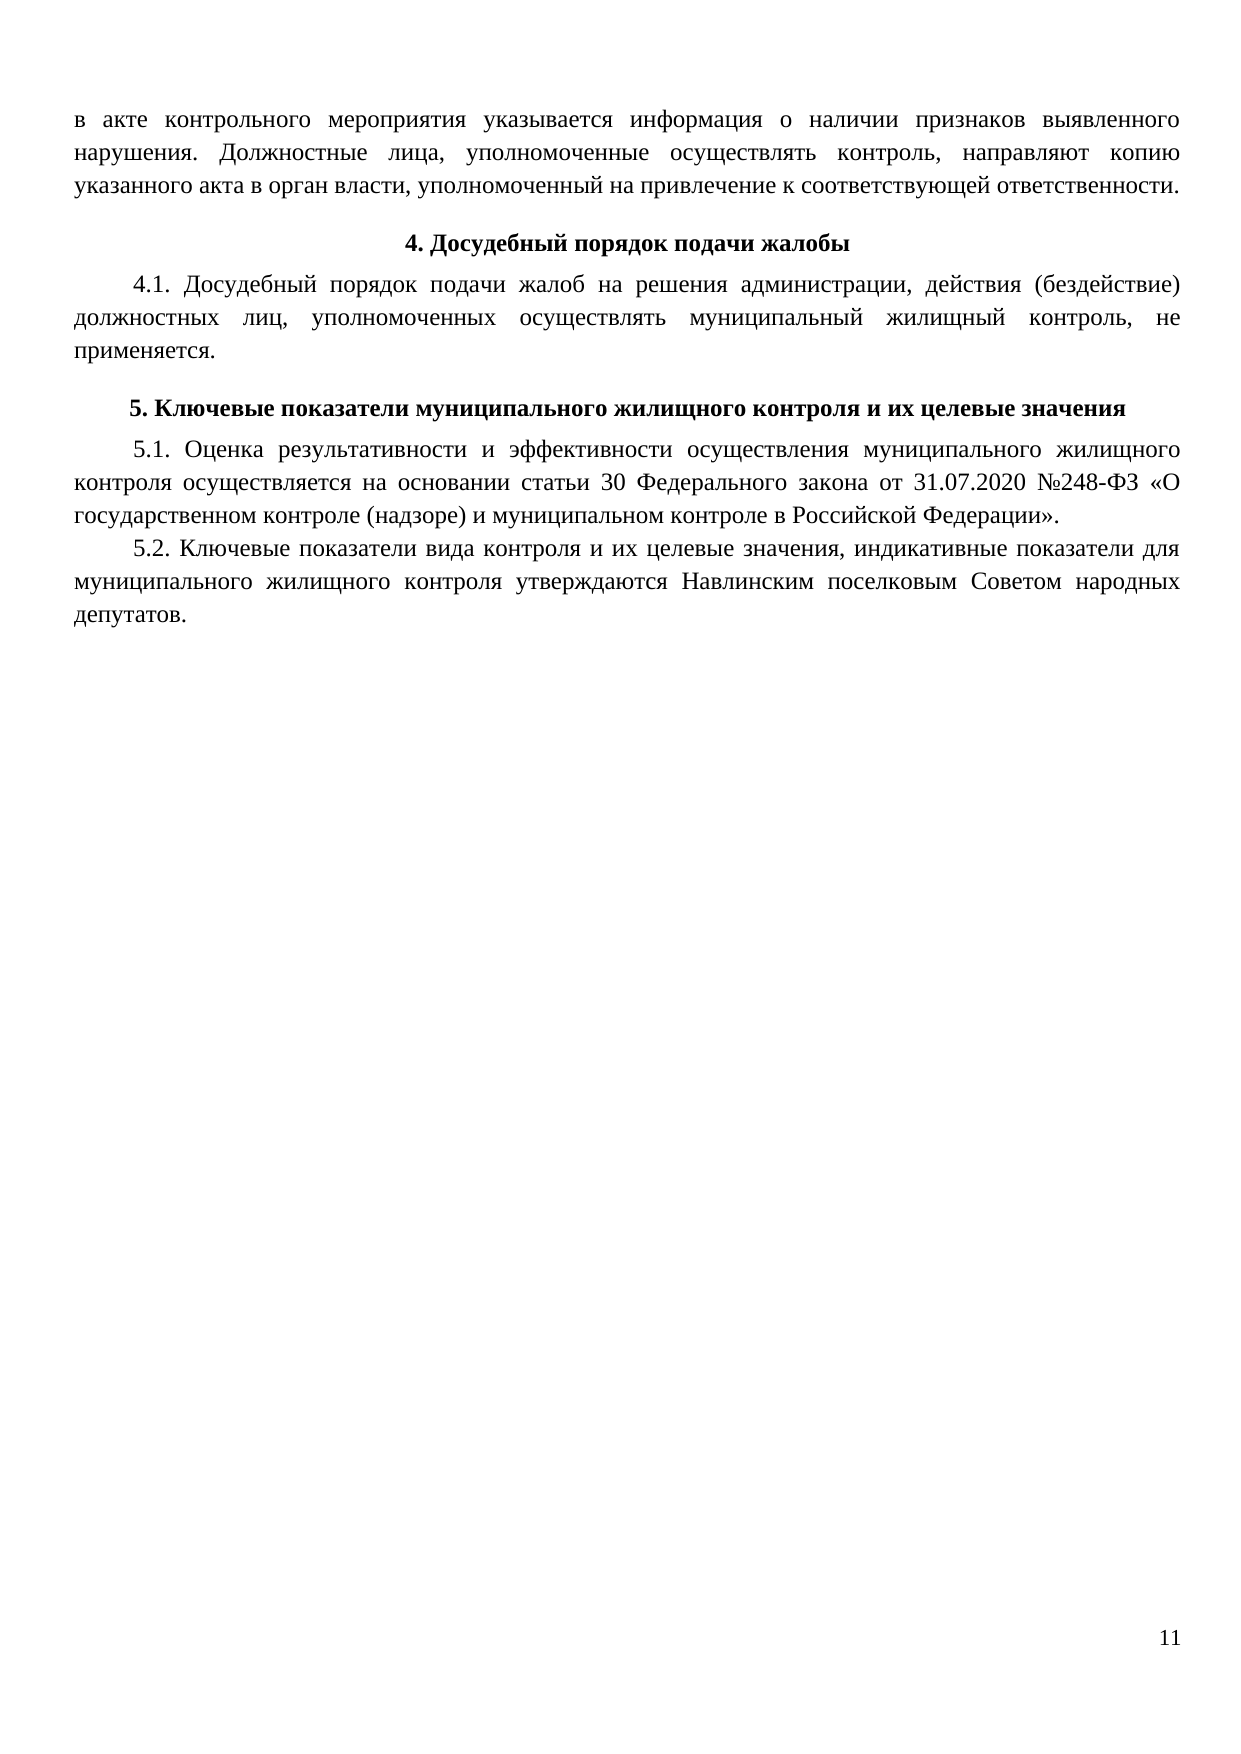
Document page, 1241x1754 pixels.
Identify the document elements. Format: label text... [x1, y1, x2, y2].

subtitle 5. Ключевые показатели муниципального жилищного контроля и их целевые значения [74, 393, 1181, 422]
text 4.1. Досудебный порядок подачи жалоб на решения администрации, действия (бездействие) должностных лиц, уполномоченных осуществлять муниципальный жилищный контроль, не применяется. [74, 269, 1181, 364]
subtitle 4. Досудебный порядок подачи жалобы [74, 228, 1181, 257]
text 5.1. Оценка результативности и эффективности осуществления муниципального жилищного контроля осуществляется на основании статьи 30 Федерального закона от 31.07.2020 №248-ФЗ «О государственном контроле (надзоре) и муниципальном контроле в Российской Федерации». [74, 434, 1181, 529]
text 5.2. Ключевые показатели вида контроля и их целевые значения, индикативные показатели для муниципального жилищного контроля утверждаются Навлинским поселковым Советом народных депутатов. [74, 533, 1181, 628]
